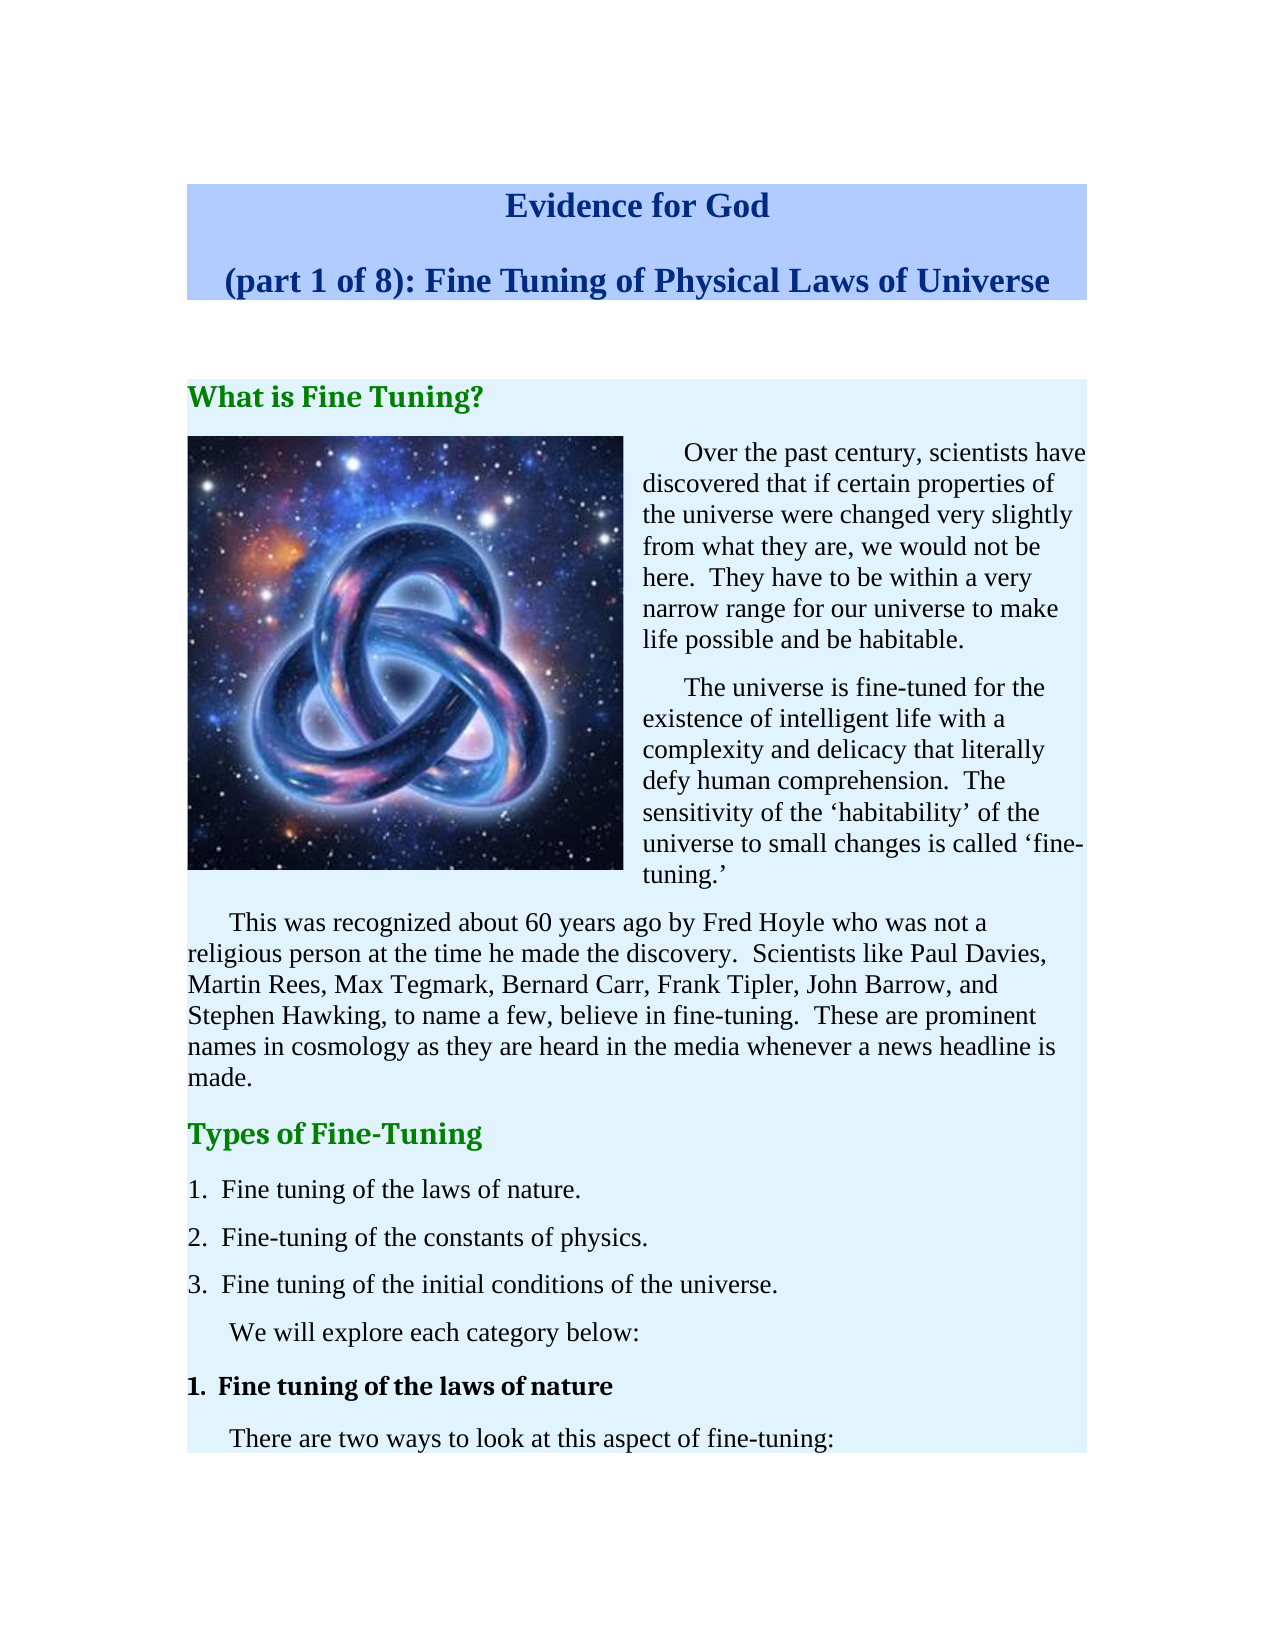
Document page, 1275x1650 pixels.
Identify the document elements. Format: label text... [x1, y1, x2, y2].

text 3. Fine tuning of the initial conditions of the universe. [187, 1268, 1087, 1300]
text Over the past century, scientists have discovered that if certain properties of the universe were changed very slightly from what they are, we would not be here. They have to be within a very narrow range for our universe to make life possible and be habitable. [624, 436, 1087, 654]
text This was recognized about 60 years ago by Fred Hoyle who was not a religious person at the time he made the discovery. Scientists like Paul Davies, Martin Rees, Max Tegmark, Bernard Carr, Frank Tipler, John Barrow, and Stephen Hawking, to name a few, believe in fine-tuning. These are prominent names in cosmology as they are heard in the media whenever a news headline is made. [187, 906, 1087, 1093]
text The universe is fine-tuned for the existence of intelligent life with a complexity and delicacy that literally defy human comprehension. The sensitivity of the ‘habitability’ of the universe to small changes is called ‘fine-tuning.’ [187, 671, 1087, 889]
subtitle Evidence for God [187, 184, 1087, 225]
picture [187, 436, 624, 870]
subtitle (part 1 of 8): Fine Tuning of Physical Laws of Universe [187, 259, 1087, 300]
text There are two ways to look at this aspect of fine-tuning: [187, 1422, 1087, 1453]
text 1. Fine tuning of the laws of nature. [187, 1173, 1087, 1204]
text We will explore each category below: [187, 1316, 1087, 1347]
text 2. Fine-tuning of the constants of physics. [187, 1221, 1087, 1252]
subtitle Types of Fine-Tuning [187, 1116, 1087, 1152]
subtitle What is Fine Tuning? [187, 379, 1087, 415]
subtitle 1. Fine tuning of the laws of nature [187, 1371, 1087, 1402]
